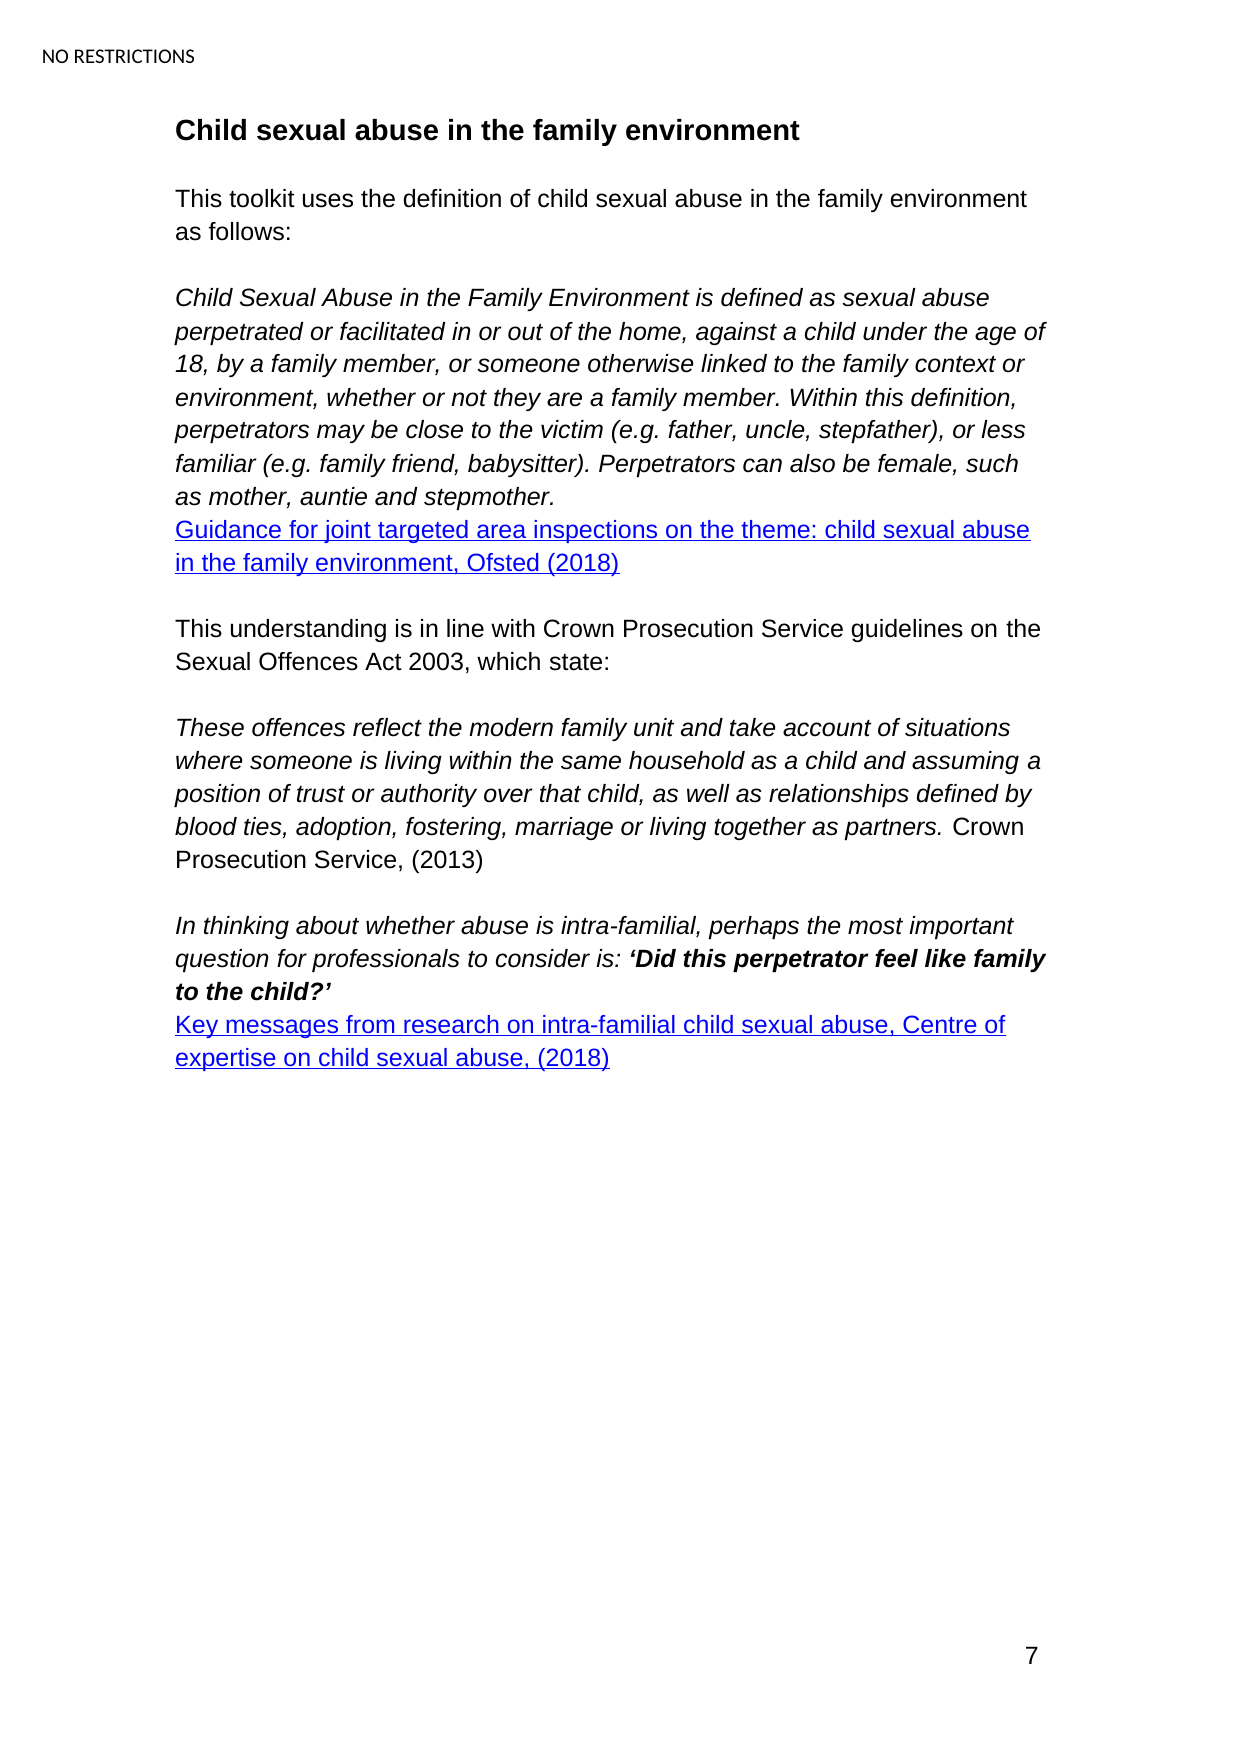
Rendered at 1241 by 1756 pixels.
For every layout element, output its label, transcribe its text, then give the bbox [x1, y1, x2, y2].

text This toolkit uses the definition of child sexual abuse in the family environment as follows: [175, 184, 1052, 246]
text Child Sexual Abuse in the Family Environment is defined as sexual abuse perpetrated or facilitated in or out of the home, against a child under the age of 18, by a family member, or someone otherwise linked to the family context or environment, whether or not they are a family member. Within this definition, perpetrators may be close to the victim (e.g. father, uncle, stepfather), or less familiar (e.g. family friend, babysitter). Perpetrators can also be female, such as mother, auntie and stepmother. [175, 283, 1053, 510]
text In thinking about whether abuse is intra-familial, perhaps the most important question for professionals to consider is: ‘Did this perpetrator feel like family to the child?’ [175, 911, 1053, 1006]
text This understanding is in line with Crown Prosecution Service guidelines on the Sexual Offences Act 2003, which state: [175, 613, 1053, 675]
text Guidance for joint targeted area inspections on the theme: child sexual abuse in the family environment, Ofsted (2018) [175, 515, 1052, 576]
subtitle Child sexual abuse in the family environment [175, 113, 1117, 146]
text Key messages from research on intra-familial child sexual abuse, Centre of expertise on child sexual abuse, (2018) [175, 1010, 1053, 1072]
text These offences reflect the modern family unit and take account of situations where someone is living within the same household as a child and assuming a position of trust or authority over that child, as well as relationships defined by blood ties, adoption, fostering, marriage or living together as partners. Crown Prosecution Service, (2013) [175, 713, 1053, 874]
